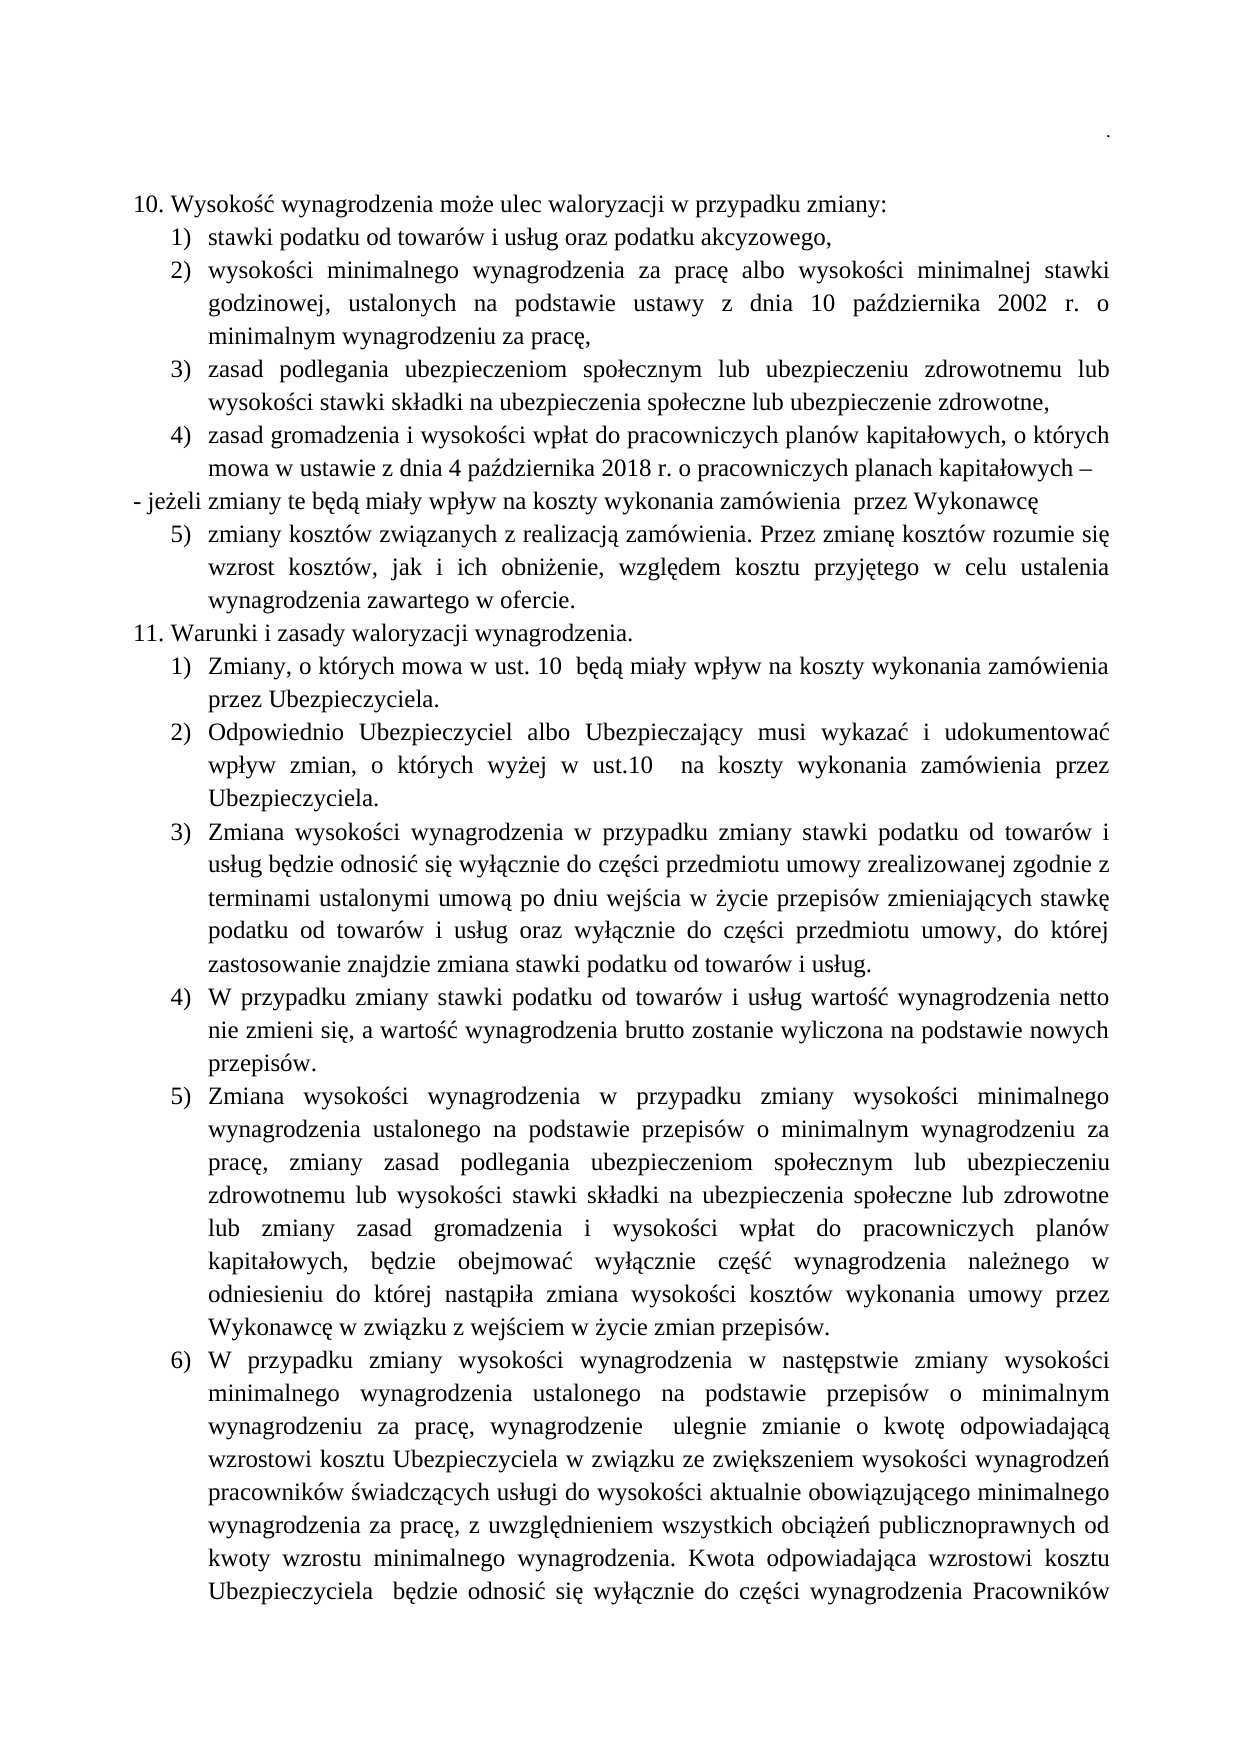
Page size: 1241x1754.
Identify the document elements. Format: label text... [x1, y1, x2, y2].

list zasad podlegania ubezpieczeniom społecznym lub ubezpieczeniu zdrowotnemu lub wysokości stawki składki na ubezpieczenia społeczne lub ubezpieczenie zdrowotne, [170, 354, 1110, 416]
list wysokości minimalnego wynagrodzenia za pracę albo wysokości minimalnej stawki godzinowej, ustalonych na podstawie ustawy z dnia 10 października 2002 r. o minimalnym wynagrodzeniu za pracę, [170, 255, 1110, 350]
text - jeżeli zmiany te będą miały wpływ na koszty wykonania zamówienia przez Wykonawcę [133, 486, 1110, 515]
list Zmiany, o których mowa w ust. 10 będą miały wpływ na koszty wykonania zamówienia przez Ubezpieczyciela. [170, 651, 1110, 713]
list zasad gromadzenia i wysokości wpłat do pracowniczych planów kapitałowych, o których mowa w ustawie z dnia 4 października 2018 r. o pracowniczych planach kapitałowych – [170, 420, 1110, 482]
list Warunki i zasady waloryzacji wynagrodzenia. [133, 618, 1110, 647]
list Zmiana wysokości wynagrodzenia w przypadku zmiany wysokości minimalnego wynagrodzenia ustalonego na podstawie przepisów o minimalnym wynagrodzeniu za pracę, zmiany zasad podlegania ubezpieczeniom społecznym lub ubezpieczeniu zdrowotnemu lub wysokości stawki składki na ubezpieczenia społeczne lub zdrowotne lub zmiany zasad gromadzenia i wysokości wpłat do pracowniczych planów kapitałowych, będzie obejmować wyłącznie część wynagrodzenia należnego w odniesieniu do której nastąpiła zmiana wysokości kosztów wykonania umowy przez Wykonawcę w związku z wejściem w życie zmian przepisów. [170, 1081, 1110, 1341]
list Wysokość wynagrodzenia może ulec waloryzacji w przypadku zmiany: [133, 189, 1110, 218]
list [170, 1345, 1110, 1605]
list stawki podatku od towarów i usług oraz podatku akcyzowego, [170, 222, 1110, 251]
list Zmiana wysokości wynagrodzenia w przypadku zmiany stawki podatku od towarów i usług będzie odnosić się wyłącznie do części przedmiotu umowy zrealizowanej zgodnie z terminami ustalonymi umową po dniu wejścia w życie przepisów zmieniających stawkę podatku od towarów i usług oraz wyłącznie do części przedmiotu umowy, do której zastosowanie znajdzie zmiana stawki podatku od towarów i usług. [170, 817, 1110, 977]
list zmiany kosztów związanych z realizacją zamówienia. Przez zmianę kosztów rozumie się wzrost kosztów, jak i ich obniżenie, względem kosztu przyjętego w celu ustalenia wynagrodzenia zawartego w ofercie. [170, 519, 1110, 614]
list Odpowiednio Ubezpieczyciel albo Ubezpieczający musi wykazać i udokumentować wpływ zmian, o których wyżej w ust.10 na koszty wykonania zamówienia przez Ubezpieczyciela. [170, 717, 1110, 812]
list W przypadku zmiany stawki podatku od towarów i usług wartość wynagrodzenia netto nie zmieni się, a wartość wynagrodzenia brutto zostanie wyliczona na podstawie nowych przepisów. [170, 982, 1110, 1076]
